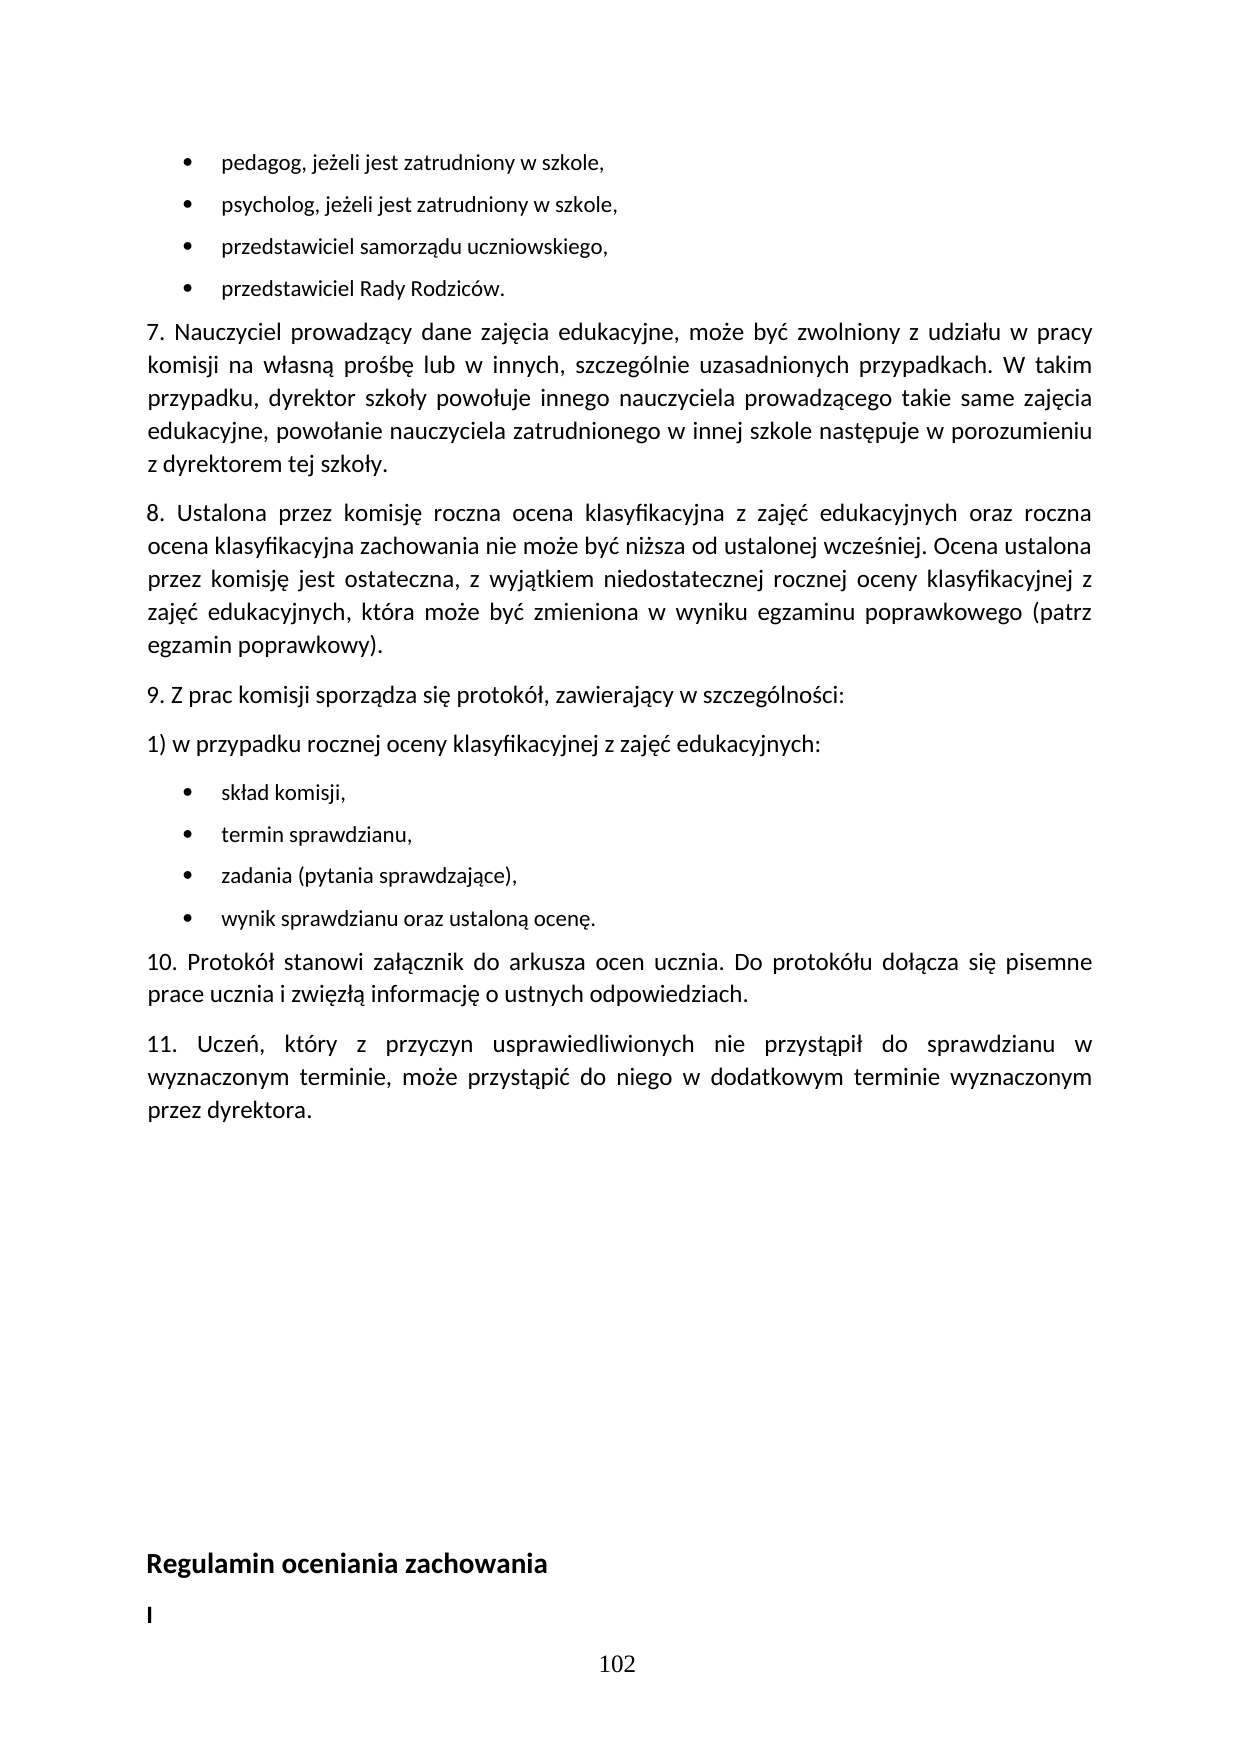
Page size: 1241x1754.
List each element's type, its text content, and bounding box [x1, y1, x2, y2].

list termin sprawdzianu, [184, 820, 1152, 848]
list przedstawiciel samorządu uczniowskiego, [184, 232, 1152, 261]
text 9. Z prac komisji sporządza się protokół, zawierający w szczególności: [146, 679, 1094, 709]
list przedstawiciel Rady Rodziców. [184, 274, 1152, 302]
text 10. Protokół stanowi załącznik do arkusza ocen ucznia. Do protokółu dołącza się pisemne prace ucznia i zwięzłą informację o ustnych odpowiedziach. [146, 946, 1094, 1009]
list skład komisji, [184, 778, 1152, 806]
text 7. Nauczyciel prowadzący dane zajęcia edukacyjne, może być zwolniony z udziału w pracy komisji na własną prośbę lub w innych, szczególnie uzasadnionych przypadkach. W takim przypadku, dyrektor szkoły powołuje innego nauczyciela prowadzącego takie same zajęcia edukacyjne, powołanie nauczyciela zatrudnionego w innej szkole następuje w porozumieniu z dyrektorem tej szkoły. [146, 316, 1094, 479]
list zadania (pytania sprawdzające), [184, 862, 1152, 890]
list psycholog, jeżeli jest zatrudniony w szkole, [184, 191, 1152, 218]
list wynik sprawdzianu oraz ustaloną ocenę. [184, 904, 1152, 932]
list pedagog, jeżeli jest zatrudniony w szkole, [184, 148, 1152, 177]
text 11. Uczeń, który z przyczyn usprawiedliwionych nie przystąpił do sprawdzianu w wyznaczonym terminie, może przystąpić do niego w dodatkowym terminie wyznaczonym przez dyrektora. [146, 1028, 1094, 1124]
text I [146, 1600, 1094, 1630]
text 1) w przypadku rocznej oceny klasyfikacyjnej z zajęć edukacyjnych: [146, 728, 1094, 759]
text 8. Ustalona przez komisję roczna ocena klasyfikacyjna z zajęć edukacyjnych oraz roczna ocena klasyfikacyjna zachowania nie może być niższa od ustalonej wcześniej. Ocena ustalona przez komisję jest ostateczna, z wyjątkiem niedostatecznej rocznej oceny klasyfikacyjnej z zajęć edukacyjnych, która może być zmieniona w wyniku egzaminu poprawkowego (patrz egzamin poprawkowy). [146, 498, 1094, 660]
text Regulamin oceniania zachowania [146, 1545, 1094, 1580]
